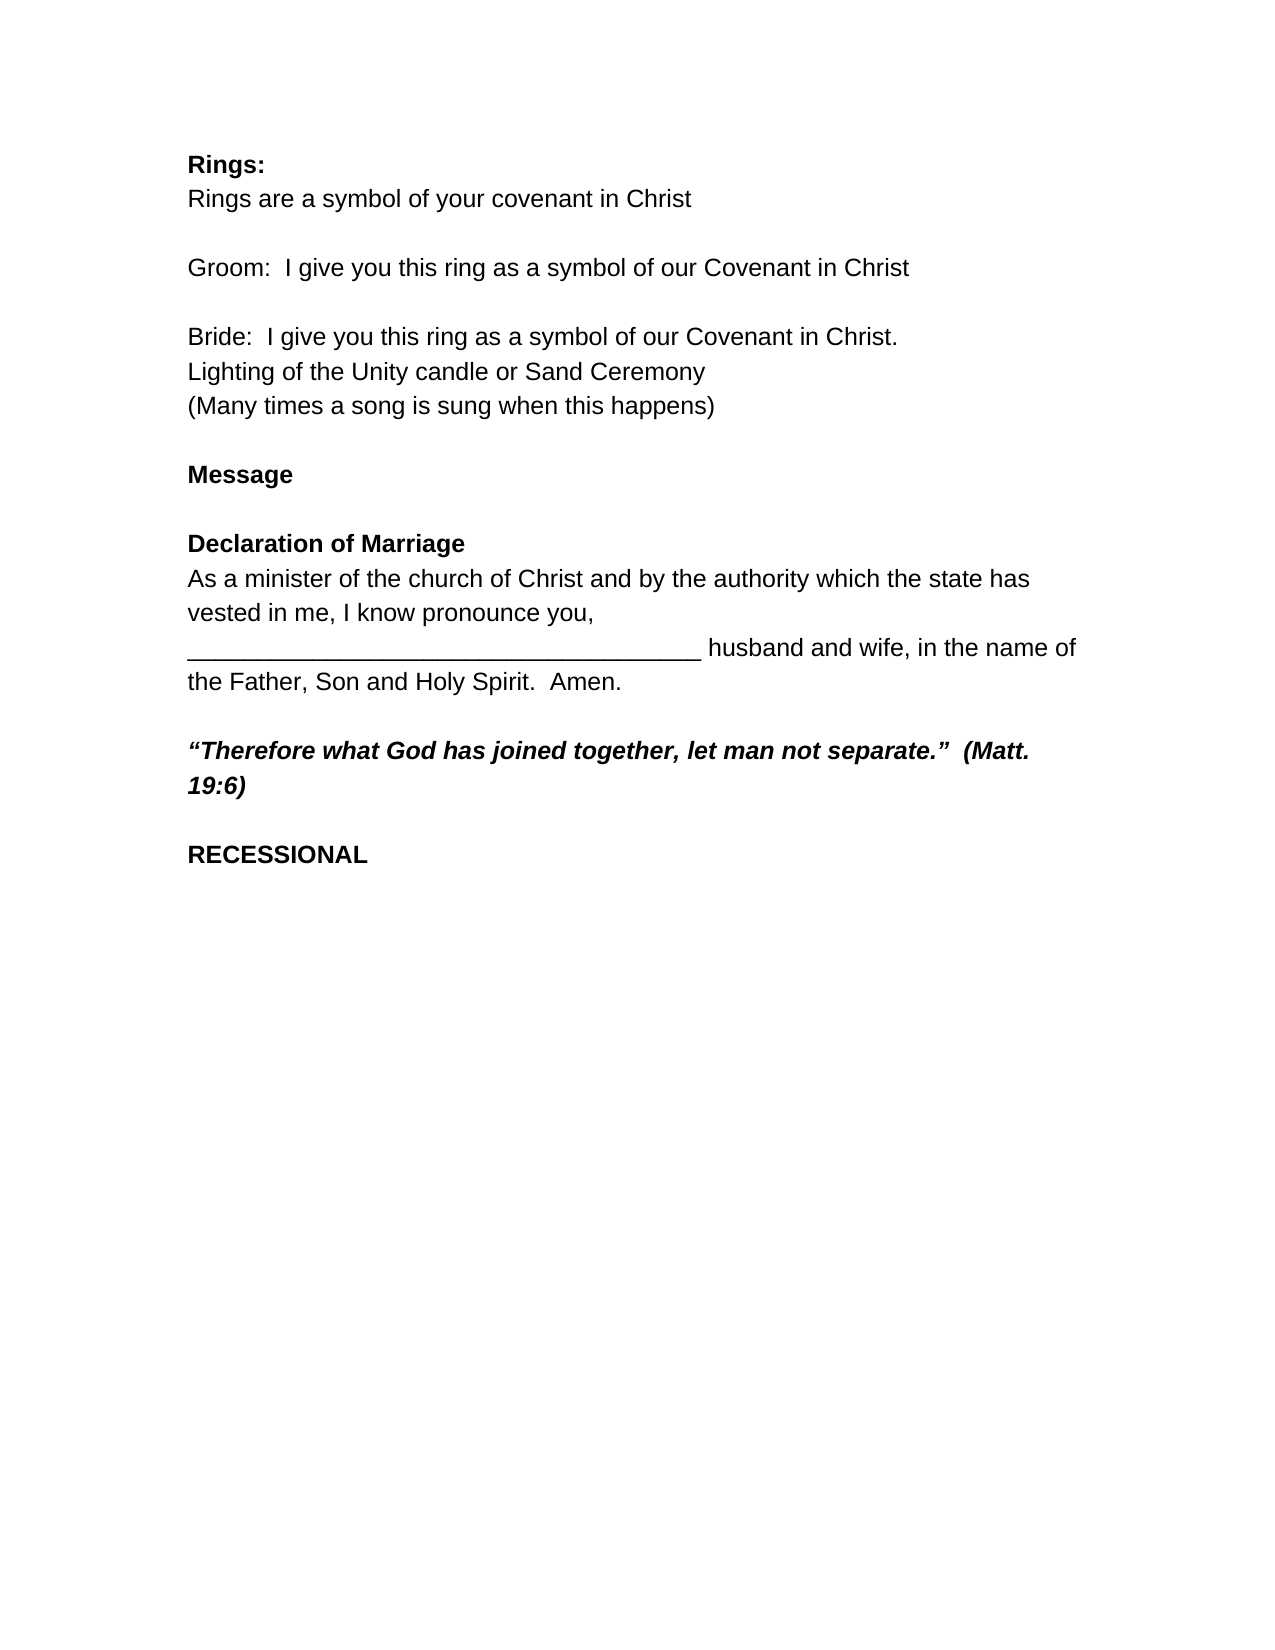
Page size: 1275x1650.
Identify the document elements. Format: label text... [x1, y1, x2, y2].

text As a minister of the church of Christ and by the authority which the state has vested in me, I know pronounce you, _____________________________________ husband and wife, in the name of the Father, Son and Holy Spirit. Amen. [187, 564, 1087, 696]
text RECESSIONAL [187, 839, 1087, 868]
text Rings are a symbol of your covenant in Christ [187, 184, 1087, 213]
text Rings: [187, 150, 1087, 179]
text “Therefore what God has joined together, let man not separate.” (Matt. 19:6) [187, 736, 1087, 799]
text (Many times a song is sung when this happens) [187, 391, 1087, 420]
text Lighting of the Unity candle or Sand Ceremony [187, 357, 1087, 386]
text Bride: I give you this ring as a symbol of our Covenant in Christ. [187, 322, 1087, 351]
text Groom: I give you this ring as a symbol of our Covenant in Christ [187, 253, 1087, 282]
text Declaration of Marriage [187, 529, 1087, 558]
text Message [187, 460, 1087, 489]
